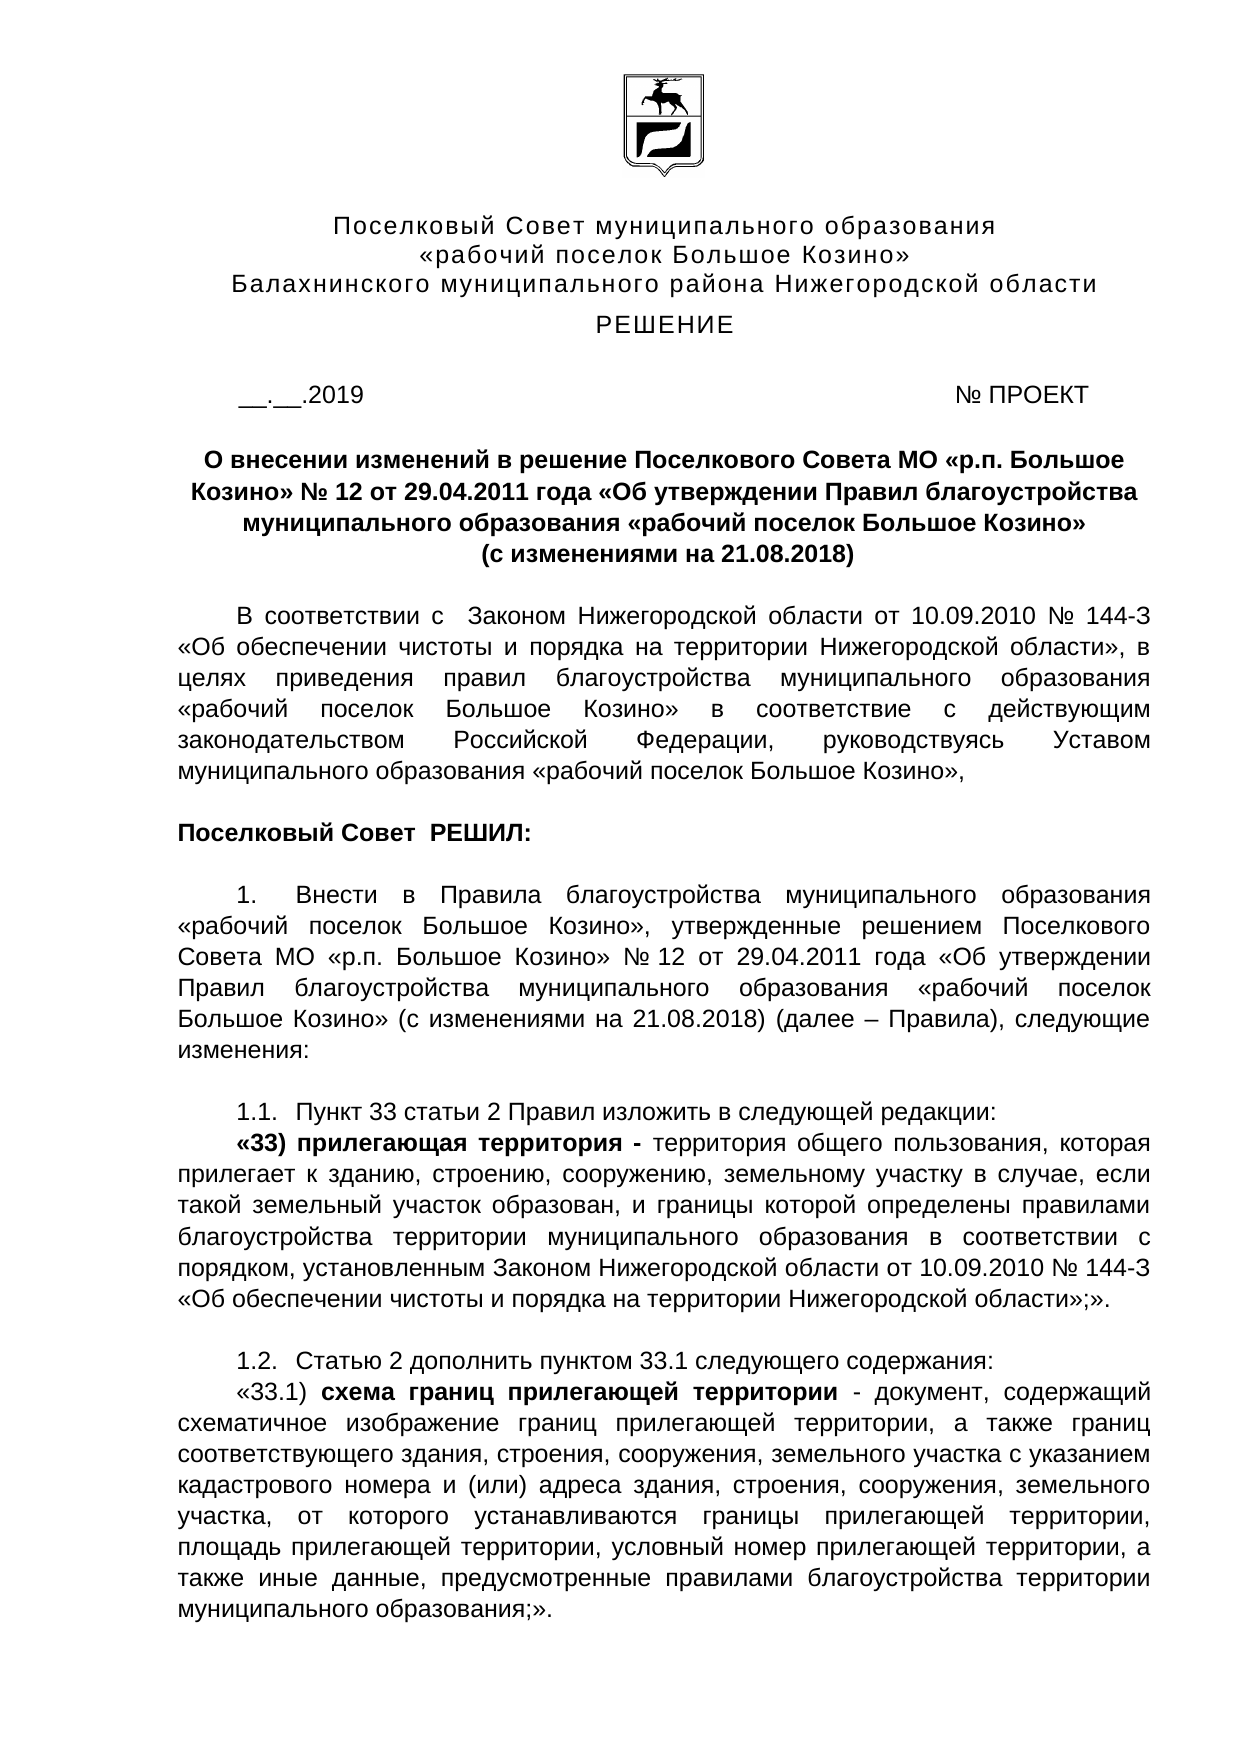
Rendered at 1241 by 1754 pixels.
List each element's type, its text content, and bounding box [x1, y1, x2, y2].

list «33.1) схема границ прилегающей территории - документ, содержащий схематичное изображение границ прилегающей территории, а также границ соответствующего здания, строения, сооружения, земельного участка с указанием кадастрового номера и (или) адреса здания, строения, сооружения, земельного участка, от которого устанавливаются границы прилегающей территории, площадь прилегающей территории, условный номер прилегающей территории, а также иные данные, предусмотренные правилами благоустройства территории муниципального образования;». [177, 1377, 1152, 1623]
list Внести в Правила благоустройства муниципального образования «рабочий поселок Большое Козино», утвержденные решением Поселкового Совета МО «р.п. Большое Козино» № 12 от 29.04.2011 года «Об утверждении Правил благоустройства муниципального образования «рабочий поселок Большое Козино» (с изменениями на 21.08.2018) (далее – Правила), следующие изменения: [177, 880, 1152, 1064]
text Балахнинского муниципального района Нижегородской области [177, 269, 1152, 298]
text Поселковый Совет РЕШИЛ: [177, 818, 1152, 847]
list «33) прилегающая территория - территория общего пользования, которая прилегает к зданию, строению, сооружению, земельному участку в случае, если такой земельный участок образован, и границы которой определены правилами благоустройства территории муниципального образования в соответствии с порядком, установленным Законом Нижегородской области от 10.09.2010 № 144-З «Об обеспечении чистоты и порядка на территории Нижегородской области»;». [177, 1128, 1152, 1312]
text (с изменениями на 21.08.2018) [177, 538, 1152, 567]
text «рабочий поселок Большое Козино» [177, 240, 1152, 269]
list Статью 2 дополнить пунктом 33.1 следующего содержания: [177, 1346, 1152, 1374]
text В соответствии с Законом Нижегородской области от 10.09.2010 № 144-З «Об обеспечении чистоты и порядка на территории Нижегородской области», в целях приведения правил благоустройства муниципального образования «рабочий поселок Большое Козино» в соответствие с действующим законодательством Российской Федерации, руководствуясь Уставом муниципального образования «рабочий поселок Большое Козино», [177, 601, 1152, 784]
text Поселковый Совет муниципального образования [177, 211, 1152, 240]
text __.__.2019 № ПРОЕКТ [177, 380, 1152, 409]
list Пункт 33 статьи 2 Правил изложить в следующей редакции: [177, 1097, 1152, 1126]
text О внесении изменений в решение Поселкового Совета МО «р.п. Большое Козино» № 12 от 29.04.2011 года «Об утверждении Правил благоустройства муниципального образования «рабочий поселок Большое Козино» [177, 445, 1152, 536]
text РЕШЕНИЕ [177, 310, 1152, 339]
